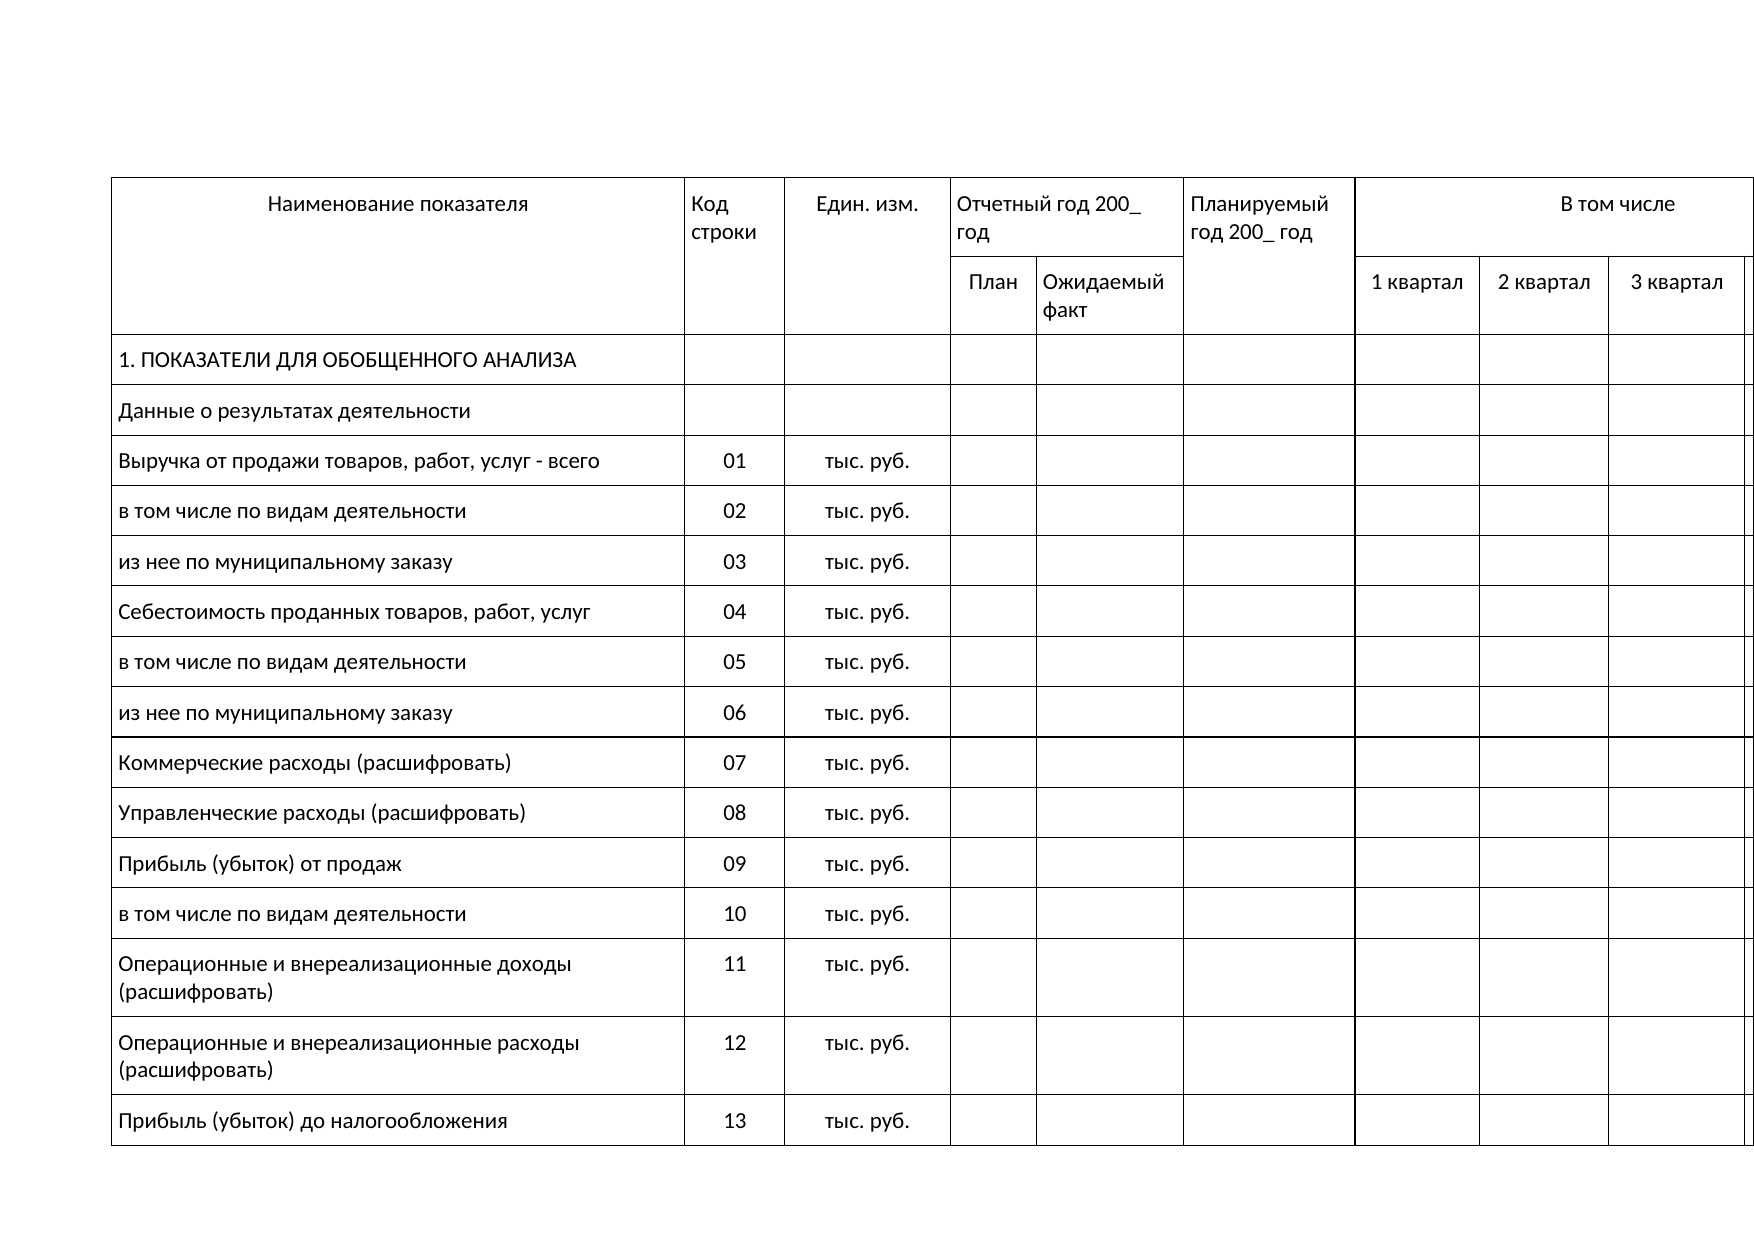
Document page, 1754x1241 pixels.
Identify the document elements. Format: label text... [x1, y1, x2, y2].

table_cell тыс. руб. [785, 586, 950, 636]
table_cell [1184, 536, 1354, 585]
table_cell [1037, 888, 1183, 938]
table_cell [1480, 1017, 1608, 1094]
table_cell [951, 687, 1036, 736]
table_cell [1184, 586, 1354, 636]
table_cell тыс. руб. [785, 939, 950, 1016]
table_cell [1609, 586, 1744, 636]
table_cell [1356, 385, 1479, 434]
table_cell [1037, 385, 1183, 434]
table_cell [1184, 436, 1354, 485]
table_cell Ожидаемый факт [1037, 257, 1183, 334]
table_cell [1184, 738, 1354, 787]
table_cell [951, 335, 1036, 384]
table_cell тыс. руб. [785, 888, 950, 938]
table_cell [1356, 738, 1479, 787]
table_cell [1745, 939, 1753, 1016]
table_cell [1356, 687, 1479, 736]
table_cell 09 [685, 838, 784, 887]
table_cell [785, 335, 950, 384]
table_cell 12 [685, 1017, 784, 1094]
table_cell [1745, 838, 1753, 887]
table_cell [1745, 1017, 1753, 1094]
table_cell [1037, 838, 1183, 887]
table_cell [1745, 637, 1753, 686]
table_cell [1184, 637, 1354, 686]
table_cell Управленческие расходы (расшифровать) [112, 788, 684, 837]
table_cell [1356, 335, 1479, 384]
table_cell [1356, 939, 1479, 1016]
table_cell тыс. руб. [785, 486, 950, 535]
table_cell [951, 939, 1036, 1016]
table_cell 06 [685, 687, 784, 736]
table_cell [1609, 687, 1744, 736]
table_cell [1480, 637, 1608, 686]
table_cell [951, 586, 1036, 636]
table_cell [1356, 586, 1479, 636]
table_cell в том числе по видам деятельности [112, 486, 684, 535]
table_cell [1480, 335, 1608, 384]
table_cell [1184, 788, 1354, 837]
table_cell тыс. руб. [785, 788, 950, 837]
table_cell 04 [685, 586, 784, 636]
table_cell в том числе по видам деятельности [112, 888, 684, 938]
table_cell [1480, 536, 1608, 585]
table_cell [1609, 486, 1744, 535]
table_cell [951, 486, 1036, 535]
table_cell 2 квартал [1480, 257, 1608, 334]
table_cell Данные о результатах деятельности [112, 385, 684, 434]
table_cell [1037, 1017, 1183, 1094]
table_cell 11 [685, 939, 784, 1016]
table_cell 1. ПОКАЗАТЕЛИ ДЛЯ ОБОБЩЕННОГО АНАЛИЗА [112, 335, 684, 384]
table_cell [1609, 788, 1744, 837]
table_cell [1609, 1095, 1744, 1144]
table_cell [1480, 486, 1608, 535]
table_cell [1609, 838, 1744, 887]
table_cell 05 [685, 637, 784, 686]
table_cell [951, 838, 1036, 887]
table_cell [1037, 738, 1183, 787]
table_cell [1745, 1095, 1753, 1144]
table_header Планируемый год 200_ год [1184, 178, 1354, 334]
table_cell [951, 788, 1036, 837]
table_cell [1480, 385, 1608, 434]
table_cell [1184, 486, 1354, 535]
table_cell тыс. руб. [785, 738, 950, 787]
table_cell 08 [685, 788, 784, 837]
table_cell [1480, 738, 1608, 787]
table_cell тыс. руб. [785, 637, 950, 686]
table_cell [1480, 687, 1608, 736]
table_cell [951, 385, 1036, 434]
table_cell [951, 1017, 1036, 1094]
table_cell 10 [685, 888, 784, 938]
table_cell 02 [685, 486, 784, 535]
table_cell [1480, 788, 1608, 837]
table_cell [951, 536, 1036, 585]
table_cell [1745, 738, 1753, 787]
table_cell [685, 385, 784, 434]
table_cell [951, 637, 1036, 686]
table_cell [1480, 436, 1608, 485]
table_cell [1356, 436, 1479, 485]
table_cell тыс. руб. [785, 838, 950, 887]
table_cell из нее по муниципальному заказу [112, 536, 684, 585]
table_cell тыс. руб. [785, 687, 950, 736]
table_cell [1609, 335, 1744, 384]
table_cell [1609, 939, 1744, 1016]
table_cell 1 квартал [1356, 257, 1479, 334]
table_cell [951, 888, 1036, 938]
table_cell [1745, 586, 1753, 636]
table_cell [1184, 687, 1354, 736]
table_cell [1184, 385, 1354, 434]
table_cell [1609, 536, 1744, 585]
table_cell [1184, 1095, 1354, 1144]
table_cell [951, 436, 1036, 485]
table_cell [1745, 687, 1753, 736]
table_cell тыс. руб. [785, 1095, 950, 1144]
table_cell [1356, 888, 1479, 938]
table_cell [685, 335, 784, 384]
table_cell [1356, 788, 1479, 837]
table_cell [1609, 1017, 1744, 1094]
table_cell тыс. руб. [785, 1017, 950, 1094]
table_cell План [951, 257, 1036, 334]
table_cell [1480, 838, 1608, 887]
table_cell [1745, 385, 1753, 434]
table_cell [1745, 335, 1753, 384]
table_cell [1037, 486, 1183, 535]
table_cell [1184, 939, 1354, 1016]
table_cell [1037, 939, 1183, 1016]
table_cell [1037, 687, 1183, 736]
table_header Един. изм. [785, 178, 950, 334]
table_cell [951, 738, 1036, 787]
table_cell [1480, 586, 1608, 636]
table_header Наименование показателя [112, 178, 684, 334]
table_cell 13 [685, 1095, 784, 1144]
table_cell [1356, 637, 1479, 686]
table_cell [1480, 888, 1608, 938]
table_cell [1609, 888, 1744, 938]
table_cell [1745, 436, 1753, 485]
table_cell Коммерческие расходы (расшифровать) [112, 738, 684, 787]
table_cell [1184, 1017, 1354, 1094]
table_cell Выручка от продажи товаров, работ, услуг - всего [112, 436, 684, 485]
table_cell Прибыль (убыток) до налогообложения [112, 1095, 684, 1144]
table_cell [1037, 536, 1183, 585]
table_cell [1037, 788, 1183, 837]
table_cell [1037, 436, 1183, 485]
table_cell 01 [685, 436, 784, 485]
table_cell 3 квартал [1609, 257, 1744, 334]
table_cell [1037, 335, 1183, 384]
table_cell тыс. руб. [785, 536, 950, 585]
table_cell в том числе по видам деятельности [112, 637, 684, 686]
table_cell [1356, 1017, 1479, 1094]
table_cell [1609, 436, 1744, 485]
table_cell [1356, 838, 1479, 887]
table_cell из нее по муниципальному заказу [112, 687, 684, 736]
table_cell [1184, 888, 1354, 938]
table_cell [1037, 637, 1183, 686]
table_header Отчетный год 200_ год [951, 178, 1183, 256]
table_cell [1480, 1095, 1608, 1144]
table_cell [1609, 738, 1744, 787]
table_cell [785, 385, 950, 434]
table_header Код строки [685, 178, 784, 334]
table_cell тыс. руб. [785, 436, 950, 485]
table_header В том числе [1356, 178, 1753, 256]
table_cell [1356, 536, 1479, 585]
table_cell [951, 1095, 1036, 1144]
table_cell [1480, 939, 1608, 1016]
table_cell [1745, 486, 1753, 535]
table_cell [1184, 838, 1354, 887]
table_cell [1037, 586, 1183, 636]
table_cell Операционные и внереализационные расходы (расшифровать) [112, 1017, 684, 1094]
table_cell [1037, 1095, 1183, 1144]
table_cell [1745, 536, 1753, 585]
table_cell [1356, 1095, 1479, 1144]
table_cell [1745, 888, 1753, 938]
table_cell [1356, 486, 1479, 535]
table_cell [1609, 385, 1744, 434]
table_cell 03 [685, 536, 784, 585]
table_cell [1184, 335, 1354, 384]
table_cell Операционные и внереализационные доходы (расшифровать) [112, 939, 684, 1016]
table_cell [1609, 637, 1744, 686]
table_cell [1745, 788, 1753, 837]
table_cell Прибыль (убыток) от продаж [112, 838, 684, 887]
table_cell 07 [685, 738, 784, 787]
table_cell Себестоимость проданных товаров, работ, услуг [112, 586, 684, 636]
